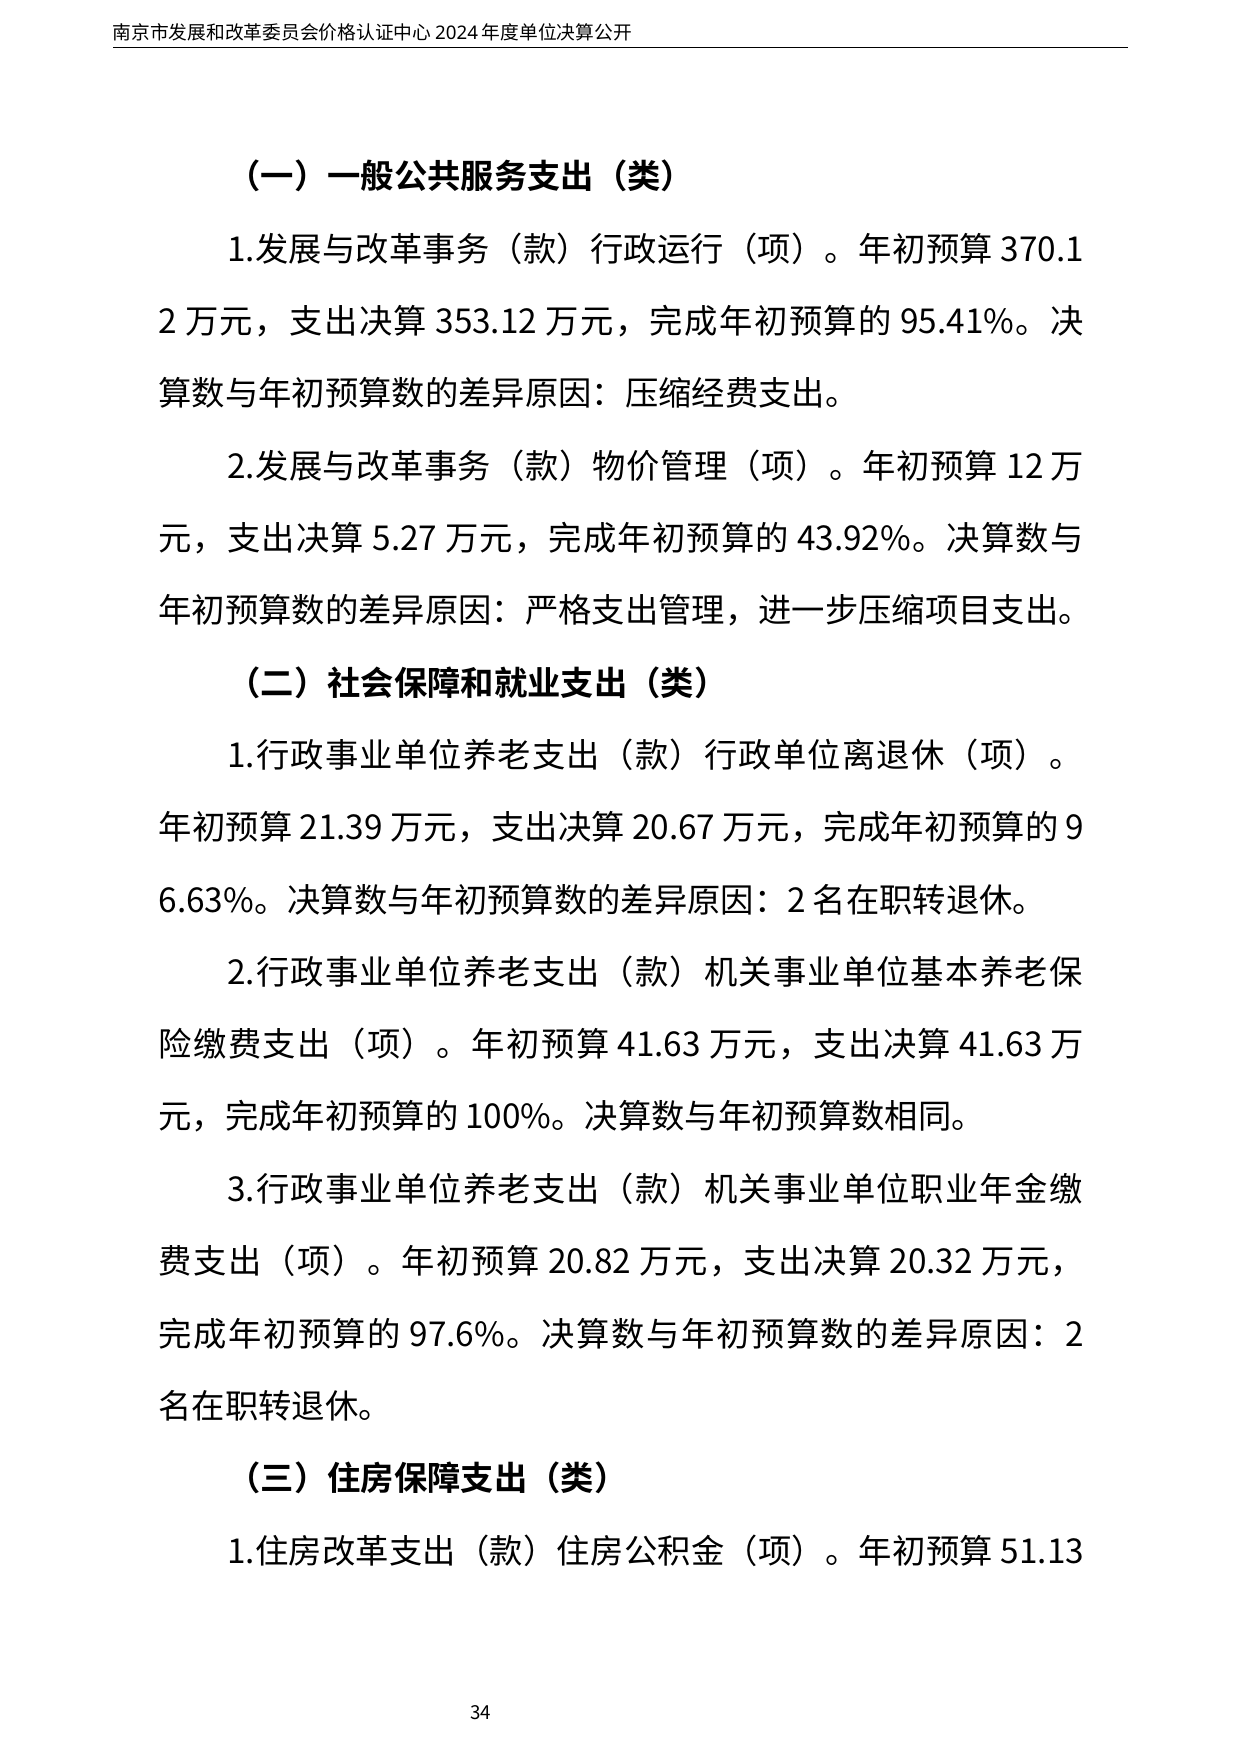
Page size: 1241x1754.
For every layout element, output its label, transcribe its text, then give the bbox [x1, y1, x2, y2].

text 3.行政事业单位养老支出（款）机关事业单位职业年金缴费支出（项）。年初预算20.82万元，支出决算20.32万元，完成年初预算的97.6%。决算数与年初预算数的差异原因：2名在职转退休。 [158, 1163, 1084, 1428]
text 2.行政事业单位养老支出（款）机关事业单位基本养老保险缴费支出（项）。年初预算41.63万元，支出决算41.63万元，完成年初预算的100%。决算数与年初预算数相同。 [158, 946, 1084, 1138]
text 1.行政事业单位养老支出（款）行政单位离退休（项）。年初预算21.39万元，支出决算20.67万元，完成年初预算的96.63%。决算数与年初预算数的差异原因：2名在职转退休。 [158, 729, 1084, 922]
text （三）住房保障支出（类） [158, 1452, 1084, 1500]
text （二）社会保障和就业支出（类） [158, 656, 1084, 704]
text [158, 1524, 1084, 1573]
text （一）一般公共服务支出（类） [158, 150, 1084, 198]
text 2.发展与改革事务（款）物价管理（项）。年初预算12万元，支出决算5.27万元，完成年初预算的43.92%。决算数与年初预算数的差异原因：严格支出管理，进一步压缩项目支出。 [158, 439, 1084, 632]
text 1.发展与改革事务（款）行政运行（项）。年初预算370.12万元，支出决算353.12万元，完成年初预算的95.41%。决算数与年初预算数的差异原因：压缩经费支出。 [158, 222, 1084, 415]
